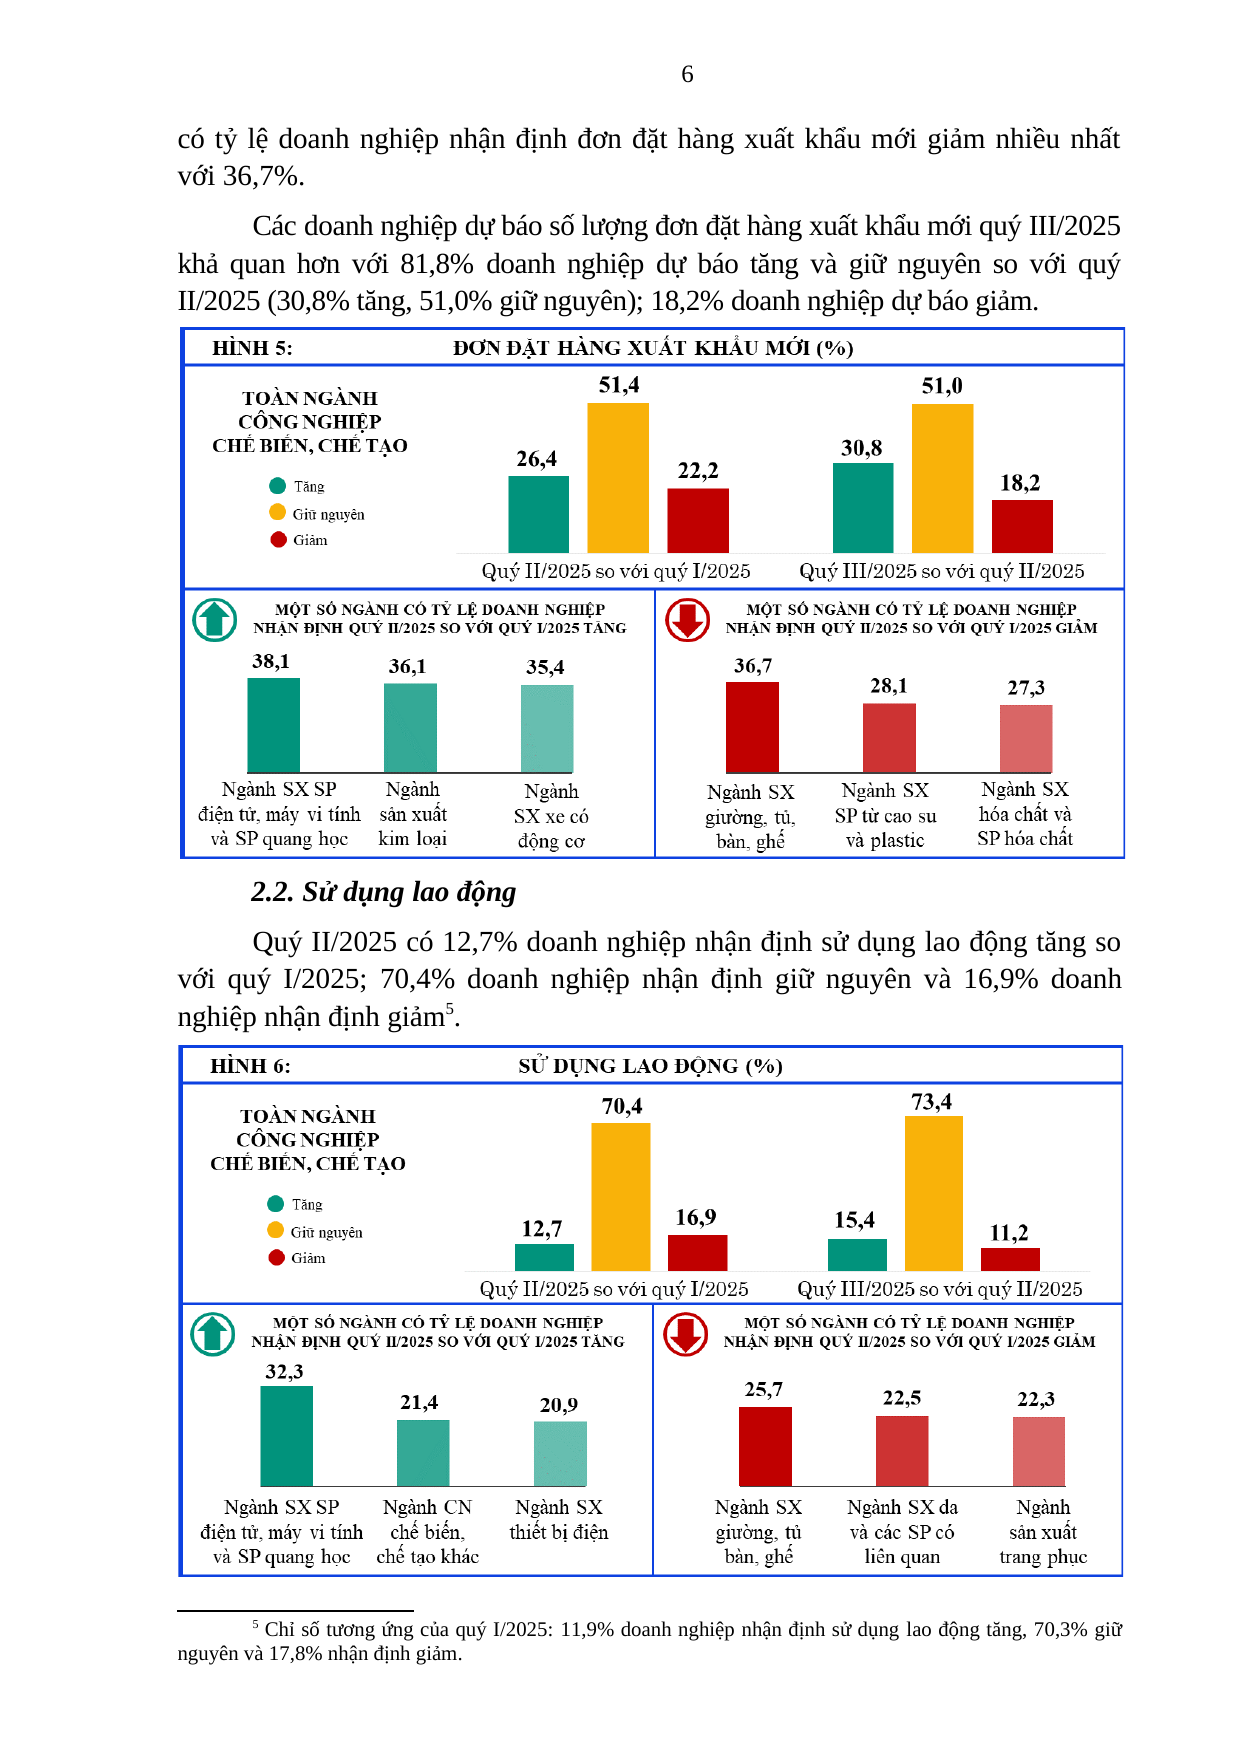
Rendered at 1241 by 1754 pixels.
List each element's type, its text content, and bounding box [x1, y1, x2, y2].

text Các doanh nghiệp dự báo số lượng đơn đặt hàng xuất khẩu mới quý III/2025 khả quan hơn với 81,8% doanh nghiệp dự báo tăng và giữ nguyên so với quý II/2025 (30,8% tăng, 51,0% giữ nguyên); 18,2% doanh nghiệp dự báo giảm. [177, 206, 1122, 318]
picture [178, 1045, 1124, 1577]
picture [180, 327, 1125, 859]
text Quý II/2025 có 12,7% doanh nghiệp nhận định sử dụng lao động tăng so với quý I/2025; 70,4% doanh nghiệp nhận định giữ nguyên và 16,9% doanh nghiệp nhận định giảm. [177, 921, 1122, 1034]
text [177, 118, 1122, 193]
